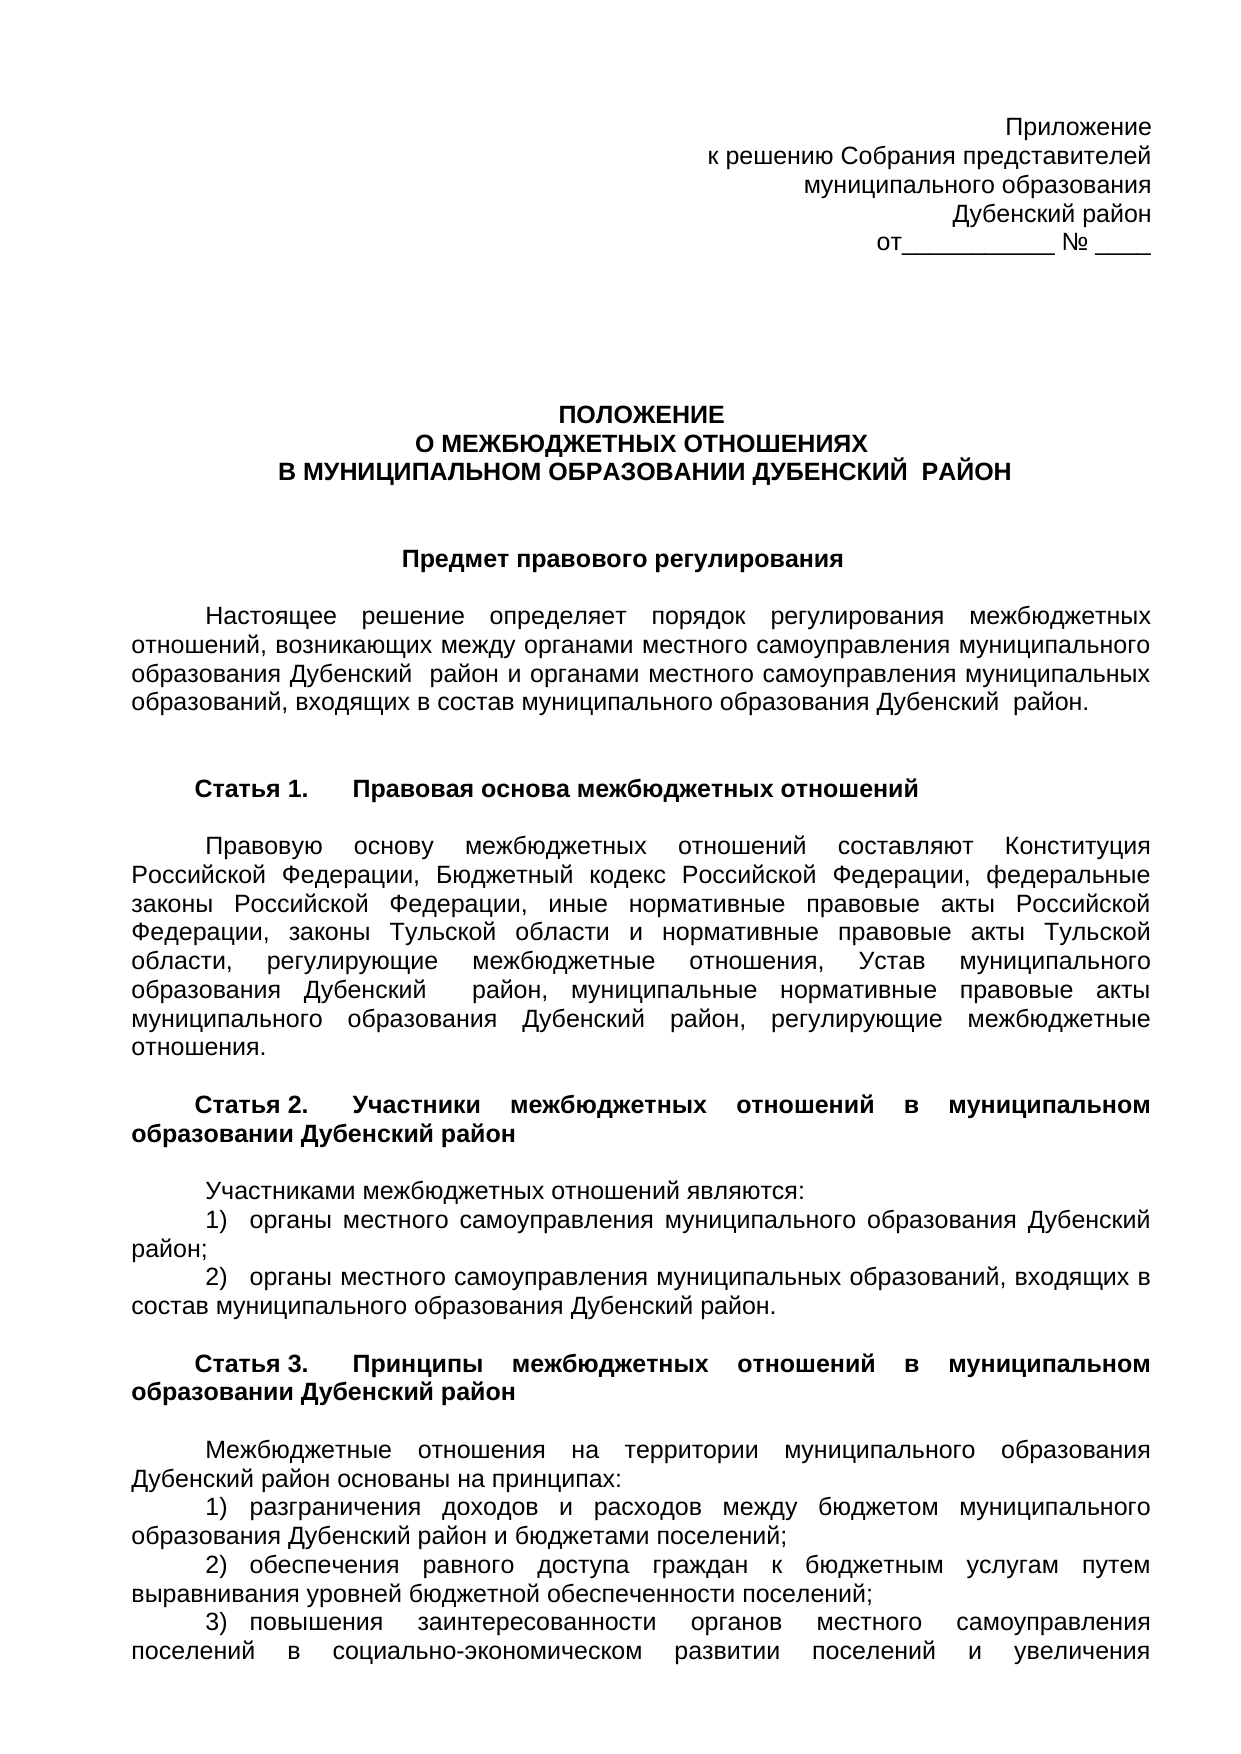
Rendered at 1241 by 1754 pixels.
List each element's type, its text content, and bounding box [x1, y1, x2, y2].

text Правовую основу межбюджетных отношений составляют Конституция Российской Федерации, Бюджетный кодекс Российской Федерации, федеральные законы Российской Федерации, иные нормативные правовые акты Российской Федерации, законы Тульской области и нормативные правовые акты Тульской области, регулирующие межбюджетные отношения, Устав муниципального образования Дубенский район, муниципальные нормативные правовые акты муниципального образования Дубенский район, регулирующие межбюджетные отношения. [131, 831, 1152, 1061]
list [131, 1607, 1152, 1665]
list разграничения доходов и расходов между бюджетом муниципального образования Дубенский район и бюджетами поселений; [131, 1492, 1152, 1550]
list органы местного самоуправления муниципального образования Дубенский район; [131, 1205, 1152, 1262]
text Участниками межбюджетных отношений являются: [131, 1176, 1152, 1205]
title ПОЛОЖЕНИЕ [131, 400, 1152, 429]
text Предмет правового регулирования [131, 544, 1152, 572]
title О МЕЖБЮДЖЕТНЫХ ОТНОШЕНИЯХ [131, 429, 1152, 457]
list органы местного самоуправления муниципальных образований, входящих в состав муниципального образования Дубенский район. [131, 1262, 1152, 1320]
list Принципы межбюджетных отношений в муниципальном образовании Дубенский район [131, 1349, 1152, 1406]
list обеспечения равного доступа граждан к бюджетным услугам путем выравнивания уровней бюджетной обеспеченности поселений; [131, 1550, 1152, 1607]
text Дубенский район [131, 199, 1152, 227]
title В МУНИЦИПАЛЬНОМ ОБРАЗОВАНИИ ДУБЕНСКИЙ РАЙОН [131, 457, 1152, 486]
text Межбюджетные отношения на территории муниципального образования Дубенский район основаны на принципах: [131, 1435, 1152, 1492]
text к решению Собрания представителей [131, 141, 1152, 170]
text от___________ № ____ [131, 227, 1152, 256]
text муниципального образования [131, 170, 1152, 199]
list Правовая основа межбюджетных отношений [131, 774, 1152, 802]
text Настоящее решение определяет порядок регулирования межбюджетных отношений, возникающих между органами местного самоуправления муниципального образования Дубенский район и органами местного самоуправления муниципальных образований, входящих в состав муниципального образования Дубенский район. [131, 601, 1152, 716]
text Приложение [131, 112, 1152, 141]
list Участники межбюджетных отношений в муниципальном образовании Дубенский район [131, 1090, 1152, 1147]
